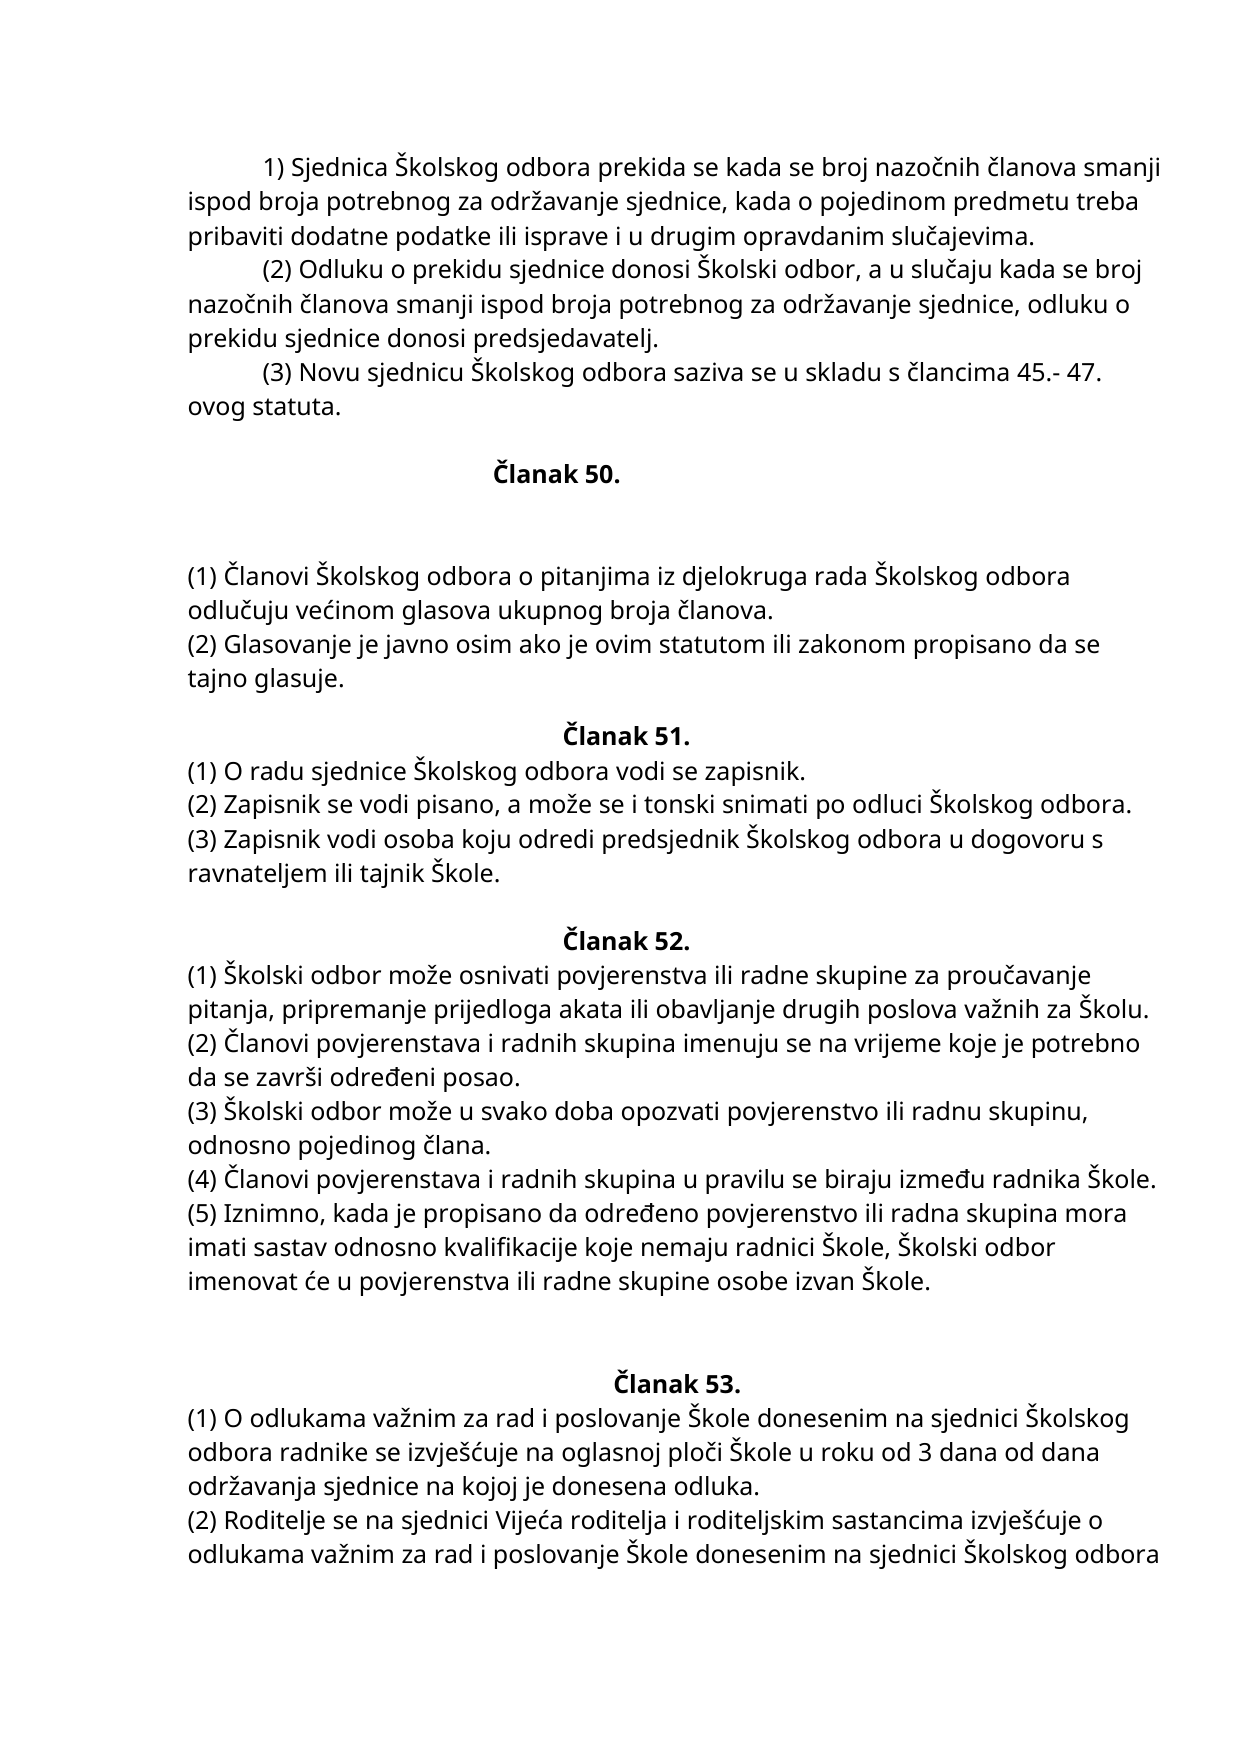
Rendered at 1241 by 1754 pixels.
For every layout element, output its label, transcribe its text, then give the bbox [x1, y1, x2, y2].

text (3) Novu sjednicu Školskog odbora saziva se u skladu s člancima 45.- 47. ovog statuta. [187, 354, 1167, 422]
text (5) Iznimno, kada je propisano da određeno povjerenstvo ili radna skupina mora imati sastav odnosno kvalifikacije koje nemaju radnici Škole, Školski odbor imenovat će u povjerenstva ili radne skupine osobe izvan Škole. [187, 1196, 1167, 1298]
text (3) Zapisnik vodi osoba koju odredi predsjednik Školskog odbora u dogovoru s ravnateljem ili tajnik Škole. [187, 821, 1167, 889]
text (2) Glasovanje je javno osim ako je ovim statutom ili zakonom propisano da se tajno glasuje. [187, 627, 1167, 695]
text 1) Sjednica Školskog odbora prekida se kada se broj nazočnih članova smanji ispod broja potrebnog za održavanje sjednice, kada o pojedinom predmetu treba pribaviti dodatne podatke ili isprave i u drugim opravdanim slučajevima. [187, 150, 1167, 252]
text (2) Odluku o prekidu sjednice donosi Školski odbor, a u slučaju kada se broj nazočnih članova smanji ispod broja potrebnog za održavanje sjednice, odluku o prekidu sjednice donosi predsjedavatelj. [187, 252, 1167, 354]
text (1) Članovi Školskog odbora o pitanjima iz djelokruga rada Školskog odbora odlučuju većinom glasova ukupnog broja članova. [187, 559, 1167, 627]
text Članak 51. [487, 719, 1167, 753]
text (3) Školski odbor može u svako doba opozvati povjerenstvo ili radnu skupinu, odnosno pojedinog člana. [187, 1094, 1167, 1162]
text (4) Članovi povjerenstava i radnih skupina u pravilu se biraju između radnika Škole. [187, 1162, 1167, 1196]
text (1) Školski odbor može osnivati povjerenstva ili radne skupine za proučavanje pitanja, pripremanje prijedloga akata ili obavljanje drugih poslova važnih za Školu. [187, 957, 1167, 1026]
text Članak 53. [187, 1366, 1167, 1400]
text (2) Članovi povjerenstava i radnih skupina imenuju se na vrijeme koje je potrebno da se završi određeni posao. [187, 1026, 1167, 1094]
text (2) Roditelje se na sjednici Vijeća roditelja i roditeljskim sastancima izvješćuje o odlukama važnim za rad i poslovanje Škole donesenim na sjednici Školskog odbora [187, 1502, 1167, 1571]
text Članak 50. [187, 457, 1167, 491]
text (1) O odlukama važnim za rad i poslovanje Škole donesenim na sjednici Školskog odbora radnike se izvješćuje na oglasnoj ploči Škole u roku od 3 dana od dana održavanja sjednice na kojoj je donesena odluka. [187, 1400, 1167, 1502]
text (2) Zapisnik se vodi pisano, a može se i tonski snimati po odluci Školskog odbora. [187, 787, 1167, 821]
text (1) O radu sjednice Školskog odbora vodi se zapisnik. [187, 753, 1167, 787]
text Članak 52. [487, 923, 1167, 957]
